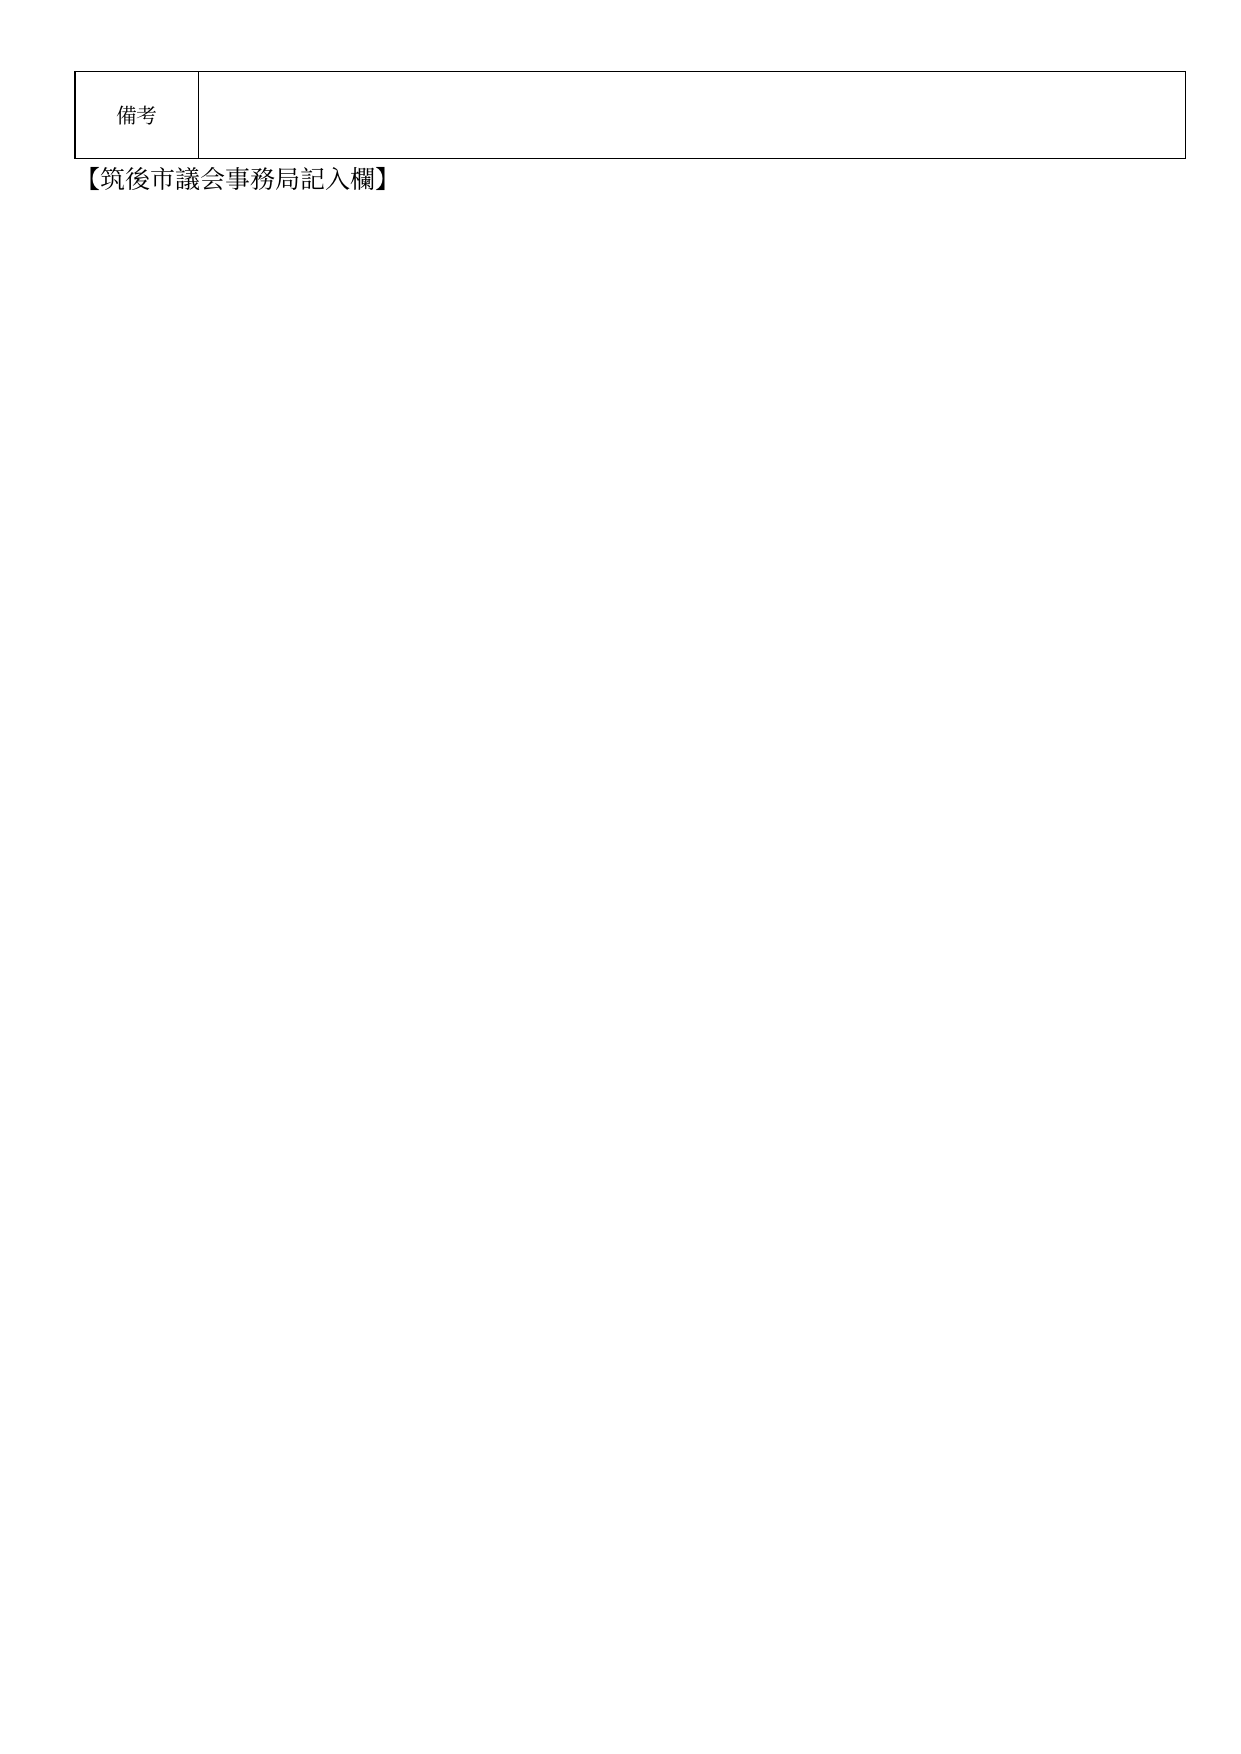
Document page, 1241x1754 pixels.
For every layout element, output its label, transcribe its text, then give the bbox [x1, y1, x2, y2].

table_cell [199, 72, 1185, 158]
table_cell 備考 [76, 72, 198, 158]
text 【筑後市議会事務局記入欄】 [75, 159, 1165, 196]
